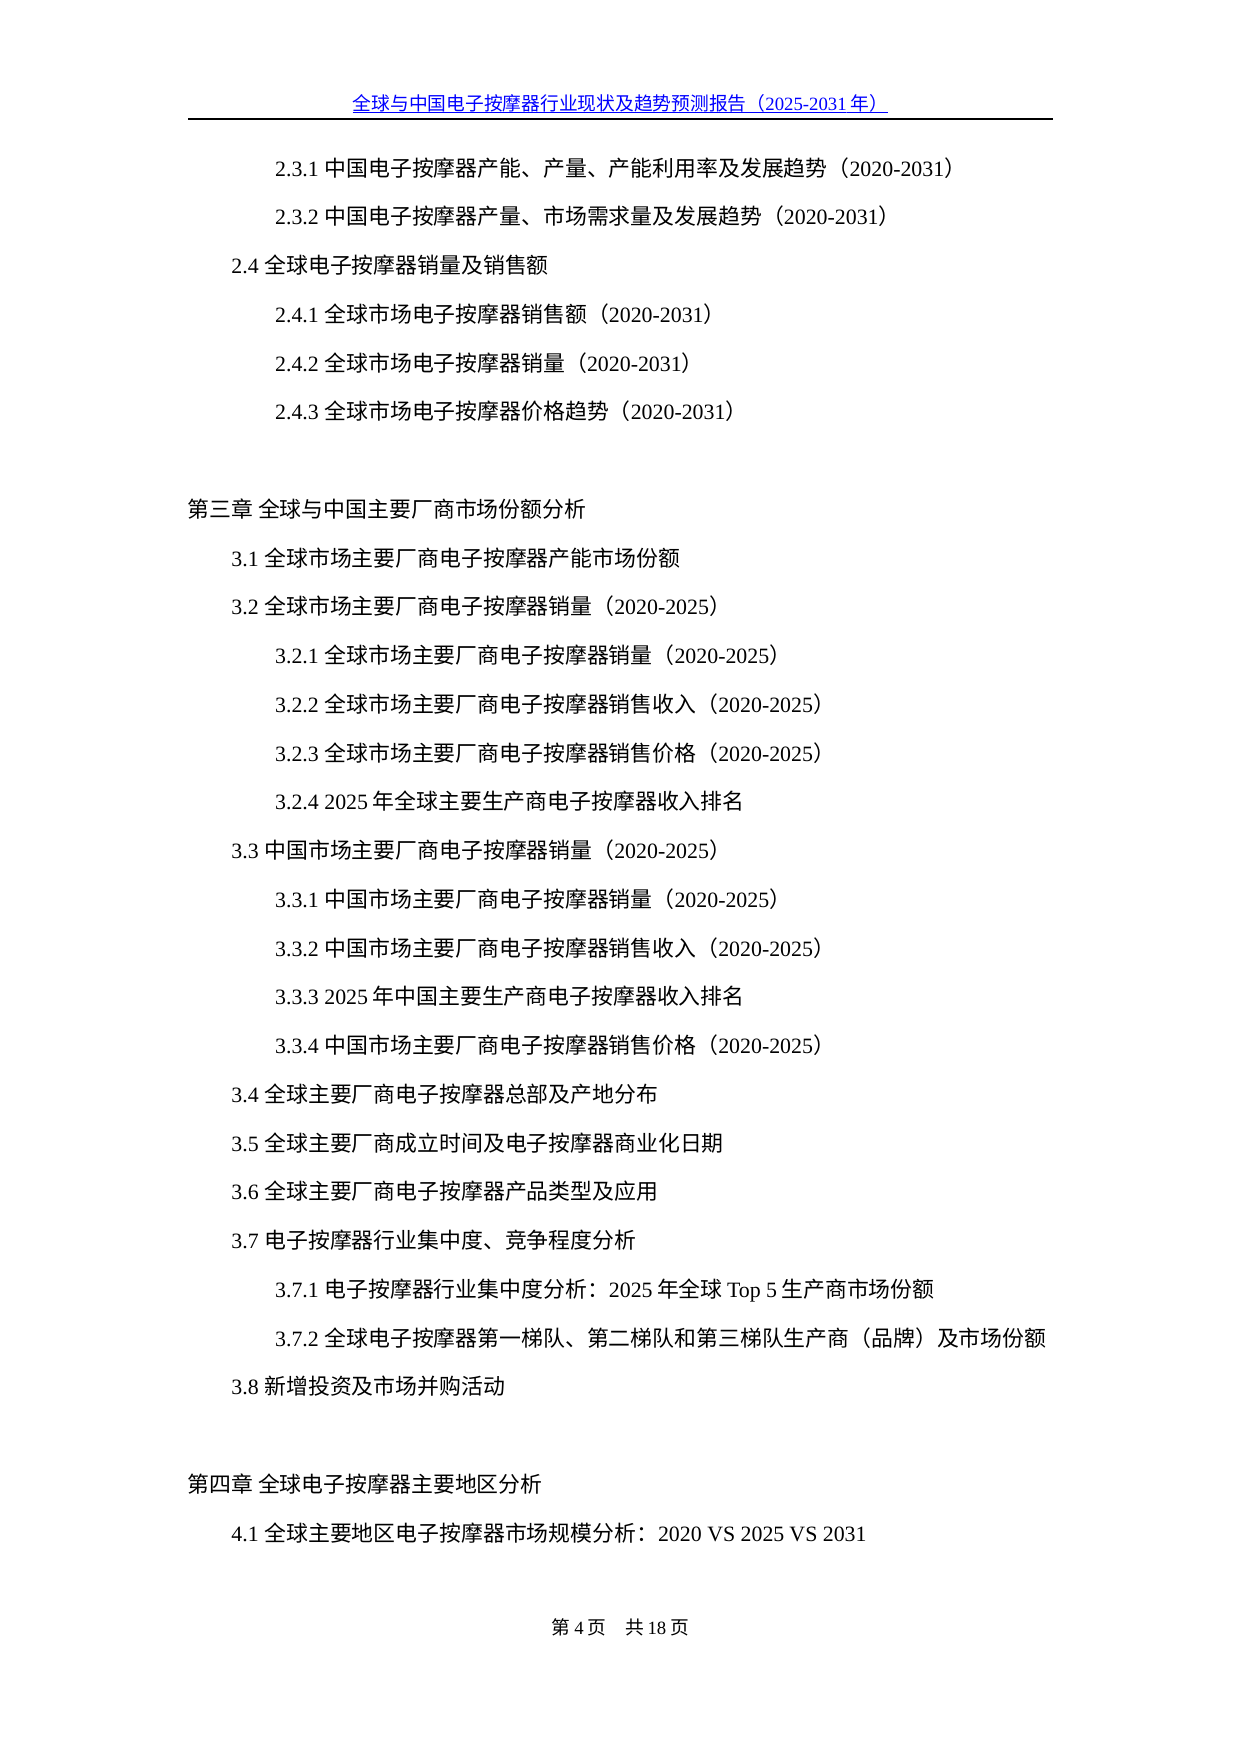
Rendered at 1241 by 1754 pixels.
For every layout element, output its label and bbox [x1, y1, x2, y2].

text [187, 150, 1053, 1548]
